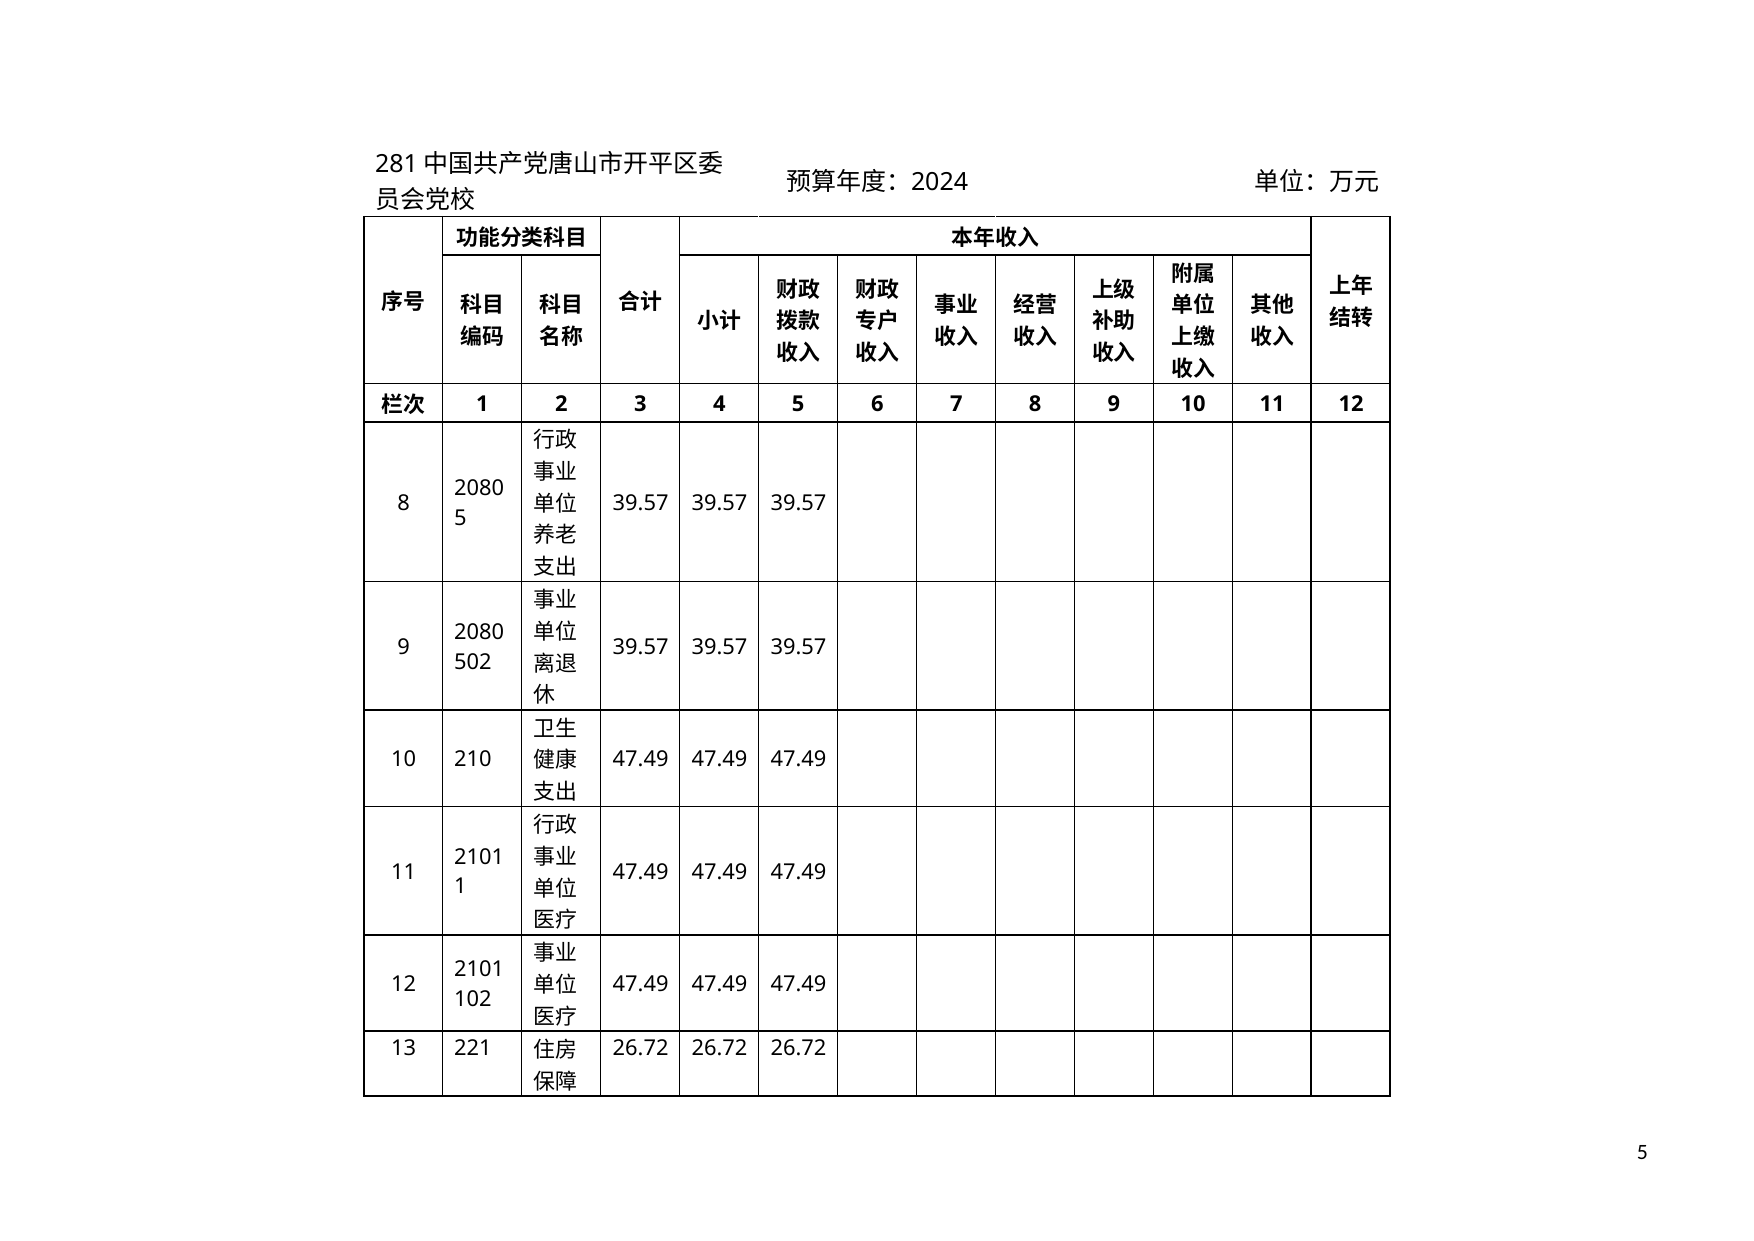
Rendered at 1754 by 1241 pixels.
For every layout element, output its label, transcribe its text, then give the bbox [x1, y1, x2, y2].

table_cell [838, 423, 916, 581]
table_cell 47.49 [680, 936, 758, 1030]
table_header 单位：万元 [996, 143, 1389, 216]
table_cell 科目 编码 [443, 256, 521, 382]
table_cell 26.72 [680, 1032, 758, 1095]
table_cell [996, 936, 1074, 1030]
table_cell [996, 711, 1074, 806]
table_cell [1233, 711, 1310, 806]
table_cell 财政专户 收入 [838, 256, 916, 382]
table_cell [996, 807, 1074, 934]
table_cell 47.49 [680, 711, 758, 806]
table_cell [1154, 711, 1232, 806]
table_cell [1075, 1032, 1153, 1095]
table_cell 6 [838, 384, 916, 421]
table_cell [917, 1032, 995, 1095]
table_cell [1154, 936, 1232, 1030]
table_cell [996, 423, 1074, 581]
table_cell 本年收入 [680, 217, 1310, 254]
table_cell 8 [365, 423, 442, 581]
table_cell 上年结转 [1312, 217, 1389, 382]
table_cell 卫生健康支出 [522, 711, 600, 806]
table_cell 财政拨款 收入 [759, 256, 837, 382]
table_cell [996, 1032, 1074, 1095]
table_cell 39.57 [759, 582, 837, 709]
table_cell 科目名称 [522, 256, 600, 382]
table_cell [917, 711, 995, 806]
table_cell 11 [1233, 384, 1310, 421]
table_cell 26.72 [601, 1032, 679, 1095]
table_cell [1312, 1032, 1389, 1095]
table_cell 事业单位离退休 [522, 582, 600, 709]
table_cell 11 [365, 807, 442, 934]
table_cell [838, 711, 916, 806]
table_cell [1312, 582, 1389, 709]
table_cell [1075, 423, 1153, 581]
table_cell [917, 936, 995, 1030]
table_cell [1075, 936, 1153, 1030]
table_cell [1312, 711, 1389, 806]
table_cell 5 [759, 384, 837, 421]
table_cell 1 [443, 384, 521, 421]
table_cell 47.49 [759, 936, 837, 1030]
table_cell 13 [365, 1032, 442, 1095]
table_cell 12 [365, 936, 442, 1030]
table_cell [1233, 807, 1310, 934]
table_cell [1154, 1032, 1232, 1095]
table_cell [838, 807, 916, 934]
table_cell 39.57 [680, 423, 758, 581]
table_cell 9 [365, 582, 442, 709]
table_header 预算年度：2024 [759, 143, 995, 216]
table_cell 39.57 [680, 582, 758, 709]
table_cell 小计 [680, 256, 758, 382]
table_header 281中国共产党唐山市开平区委员会党校 [365, 143, 758, 216]
table_cell 附属单位上缴收入 [1154, 256, 1232, 382]
table_cell 12 [1312, 384, 1389, 421]
table_cell [1154, 582, 1232, 709]
table_cell 47.49 [759, 711, 837, 806]
table_cell [1075, 711, 1153, 806]
table_cell 序号 [365, 217, 442, 382]
table_cell 4 [680, 384, 758, 421]
table_cell 10 [365, 711, 442, 806]
table_cell 20805 [443, 423, 521, 581]
table_cell 栏次 [365, 384, 442, 421]
table_cell 47.49 [680, 807, 758, 934]
table_cell 经营收入 [996, 256, 1074, 382]
table_cell 功能分类科目 [443, 217, 600, 254]
table_cell 其他收入 [1233, 256, 1310, 382]
table_cell 2101102 [443, 936, 521, 1030]
table_cell 39.57 [601, 582, 679, 709]
table_cell [838, 936, 916, 1030]
table_cell 3 [601, 384, 679, 421]
table_cell 10 [1154, 384, 1232, 421]
table_cell [838, 1032, 916, 1095]
table_cell [1233, 423, 1310, 581]
table_cell [1154, 807, 1232, 934]
table_cell [1154, 423, 1232, 581]
table_cell [1312, 936, 1389, 1030]
table_cell [1233, 582, 1310, 709]
table_cell 住房保障支出 [522, 1032, 600, 1095]
table_cell 21011 [443, 807, 521, 934]
table_cell [1312, 423, 1389, 581]
table_cell 39.57 [601, 423, 679, 581]
table_cell [917, 423, 995, 581]
table_cell 事业单位医疗 [522, 936, 600, 1030]
table_cell [917, 807, 995, 934]
table_cell 47.49 [759, 807, 837, 934]
table_cell 47.49 [601, 936, 679, 1030]
table_cell [996, 582, 1074, 709]
table_cell 221 [443, 1032, 521, 1095]
table_cell 8 [996, 384, 1074, 421]
table_cell [1233, 936, 1310, 1030]
table_cell 2080502 [443, 582, 521, 709]
table_cell 事业收入 [917, 256, 995, 382]
table_cell 26.72 [759, 1032, 837, 1095]
table_cell [1312, 807, 1389, 934]
table_cell [1075, 807, 1153, 934]
table_cell 2 [522, 384, 600, 421]
table_cell [1075, 582, 1153, 709]
table_cell 47.49 [601, 711, 679, 806]
table_cell 7 [917, 384, 995, 421]
table_cell 行政事业单位医疗 [522, 807, 600, 934]
table_cell 上级补助收入 [1075, 256, 1153, 382]
table_cell 行政事业单位养老支出 [522, 423, 600, 581]
table_cell 9 [1075, 384, 1153, 421]
table_cell 47.49 [601, 807, 679, 934]
table_cell 合计 [601, 217, 679, 382]
table_cell [917, 582, 995, 709]
table_cell 210 [443, 711, 521, 806]
table_cell [838, 582, 916, 709]
table_cell [1233, 1032, 1310, 1095]
table_cell 39.57 [759, 423, 837, 581]
